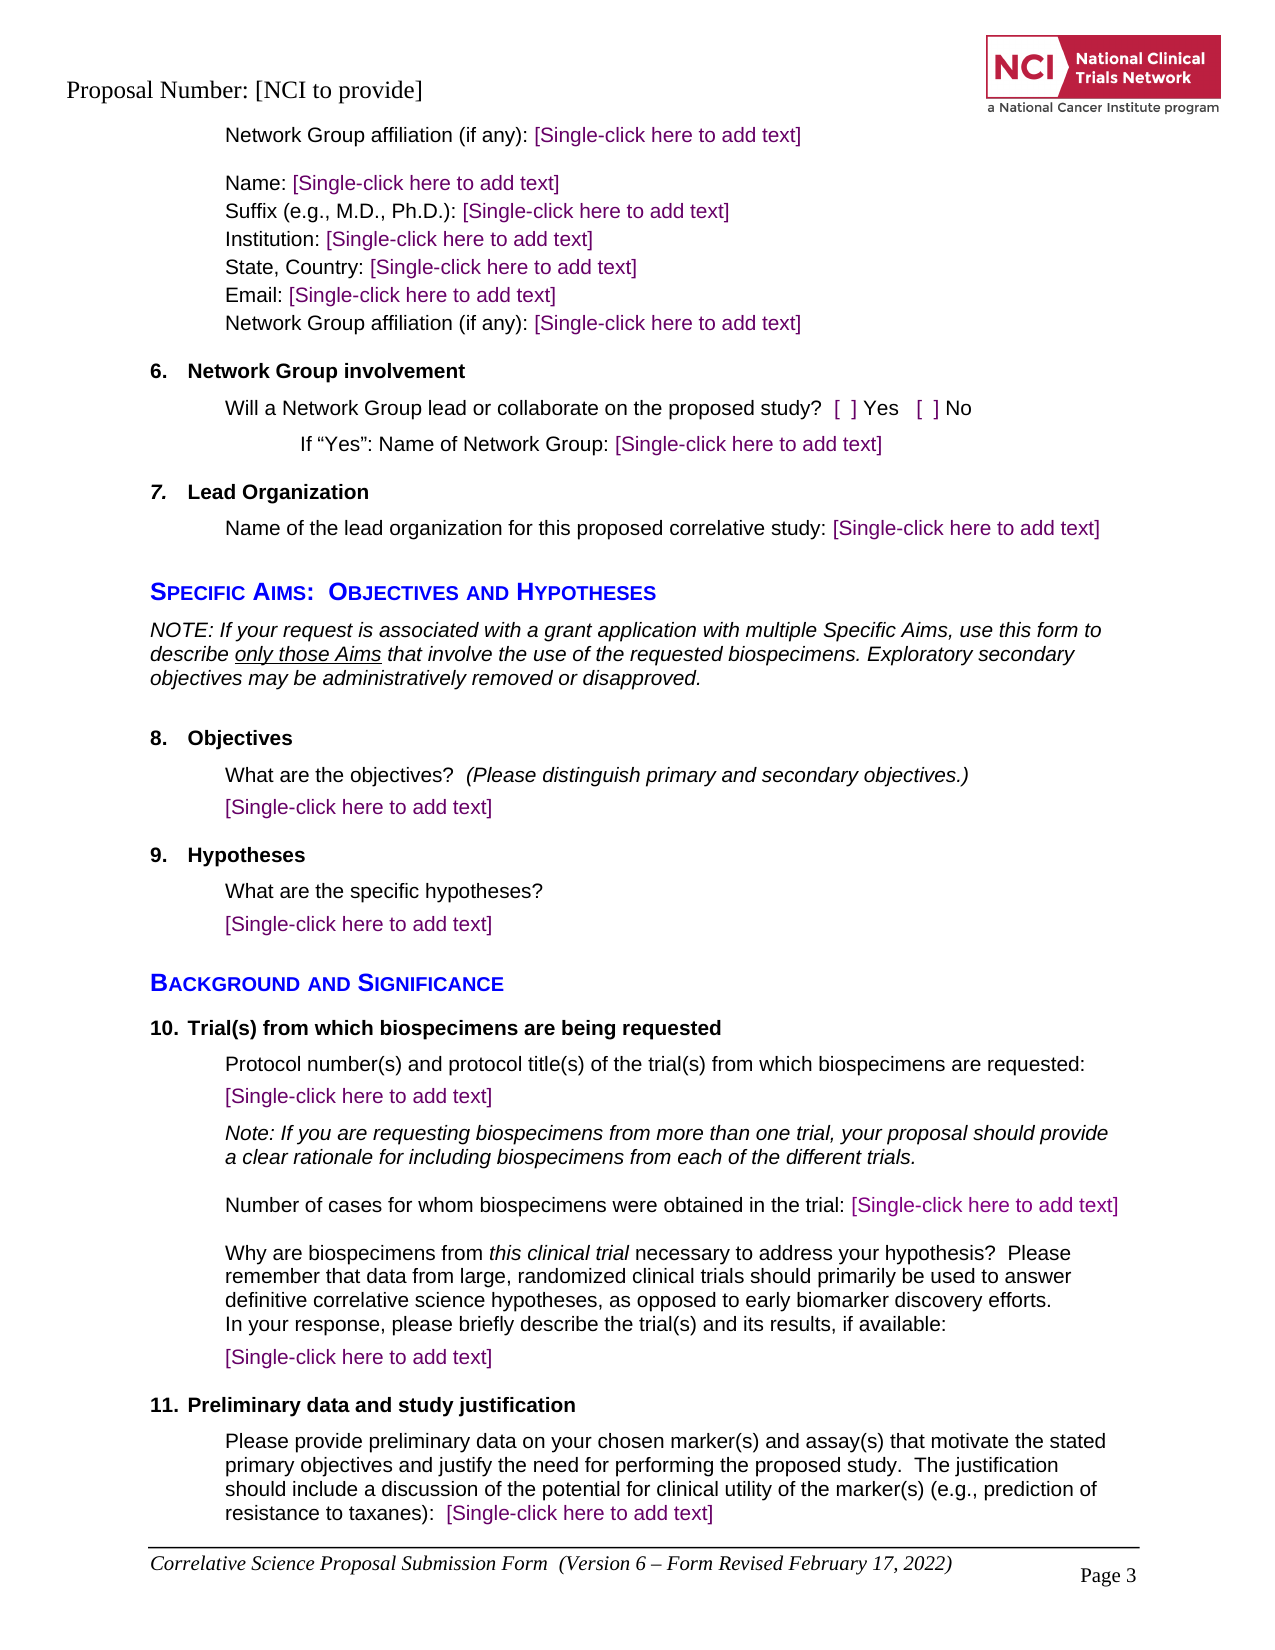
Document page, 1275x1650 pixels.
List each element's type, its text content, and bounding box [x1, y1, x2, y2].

text Number of cases for whom biospecimens were obtained in the trial: [Single-click here to add text] [225, 1192, 1125, 1216]
subtitle Specific Aims: Objectives and Hypotheses [150, 577, 1125, 605]
text Name: [Single-click here to add text] [225, 170, 1125, 194]
text What are the specific hypotheses? [225, 879, 1125, 903]
subtitle 9. Hypotheses [150, 843, 1125, 867]
text 7. Lead Organization [150, 480, 1125, 504]
text Please provide preliminary data on your chosen marker(s) and assay(s) that motivate the stated primary objectives and justify the need for performing the proposed study. The justification should include a discussion of the potential for clinical utility of the marker(s) (e.g., prediction of resistance to taxanes): [Single-click here to add text] [225, 1429, 1125, 1525]
text [Single-click here to add text] [225, 912, 1125, 936]
text [Single-click here to add text] [225, 1084, 1125, 1108]
text Network Group affiliation (if any): [Single-click here to add text] [225, 311, 1125, 335]
text Email: [Single-click here to add text] [225, 283, 1125, 307]
text NOTE: If your request is associated with a grant application with multiple Specific Aims, use this form to describe only those Aims that involve the use of the requested biospecimens. Exploratory secondary objectives may be administratively removed or disapproved. [150, 618, 1125, 690]
text Network Group affiliation (if any): [Single-click here to add text] [225, 122, 1125, 146]
text What are the objectives? (Please distinguish primary and secondary objectives.) [225, 763, 1125, 787]
text [Single-click here to add text] [225, 795, 1125, 819]
subtitle Background and Significance [150, 968, 1125, 997]
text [225, 198, 1125, 222]
text Will a Network Group lead or collaborate on the proposed study? [ ] Yes [ ] No [225, 395, 1125, 419]
picture [986, 35, 1221, 116]
text Name of the lead organization for this proposed correlative study: [Single-click here to add text] [225, 516, 1125, 540]
subtitle 11. Preliminary data and study justification [150, 1392, 1125, 1416]
text Why are biospecimens from this clinical trial necessary to address your hypothesis? Please remember that data from large, randomized clinical trials should primarily be used to answer definitive correlative science hypotheses, as opposed to early biomarker discovery efforts. In your response, please briefly describe the trial(s) and its results, if available: [225, 1240, 1125, 1336]
subtitle 8. Objectives [150, 726, 1125, 750]
text Note: If you are requesting biospecimens from more than one trial, your proposal should provide a clear rationale for including biospecimens from each of the different trials. [225, 1121, 1125, 1168]
text If “Yes”: Name of Network Group: [Single-click here to add text] [300, 432, 1125, 456]
text [Single-click here to add text] [225, 1344, 1125, 1368]
subtitle 10. Trial(s) from which biospecimens are being requested [150, 1015, 1125, 1039]
text Institution: [Single-click here to add text] [225, 227, 1125, 251]
text Protocol number(s) and protocol title(s) of the trial(s) from which biospecimens are requested: [225, 1052, 1125, 1076]
text 6. Network Group involvement [150, 359, 1125, 383]
text State, Country: [Single-click here to add text] [225, 255, 1125, 279]
